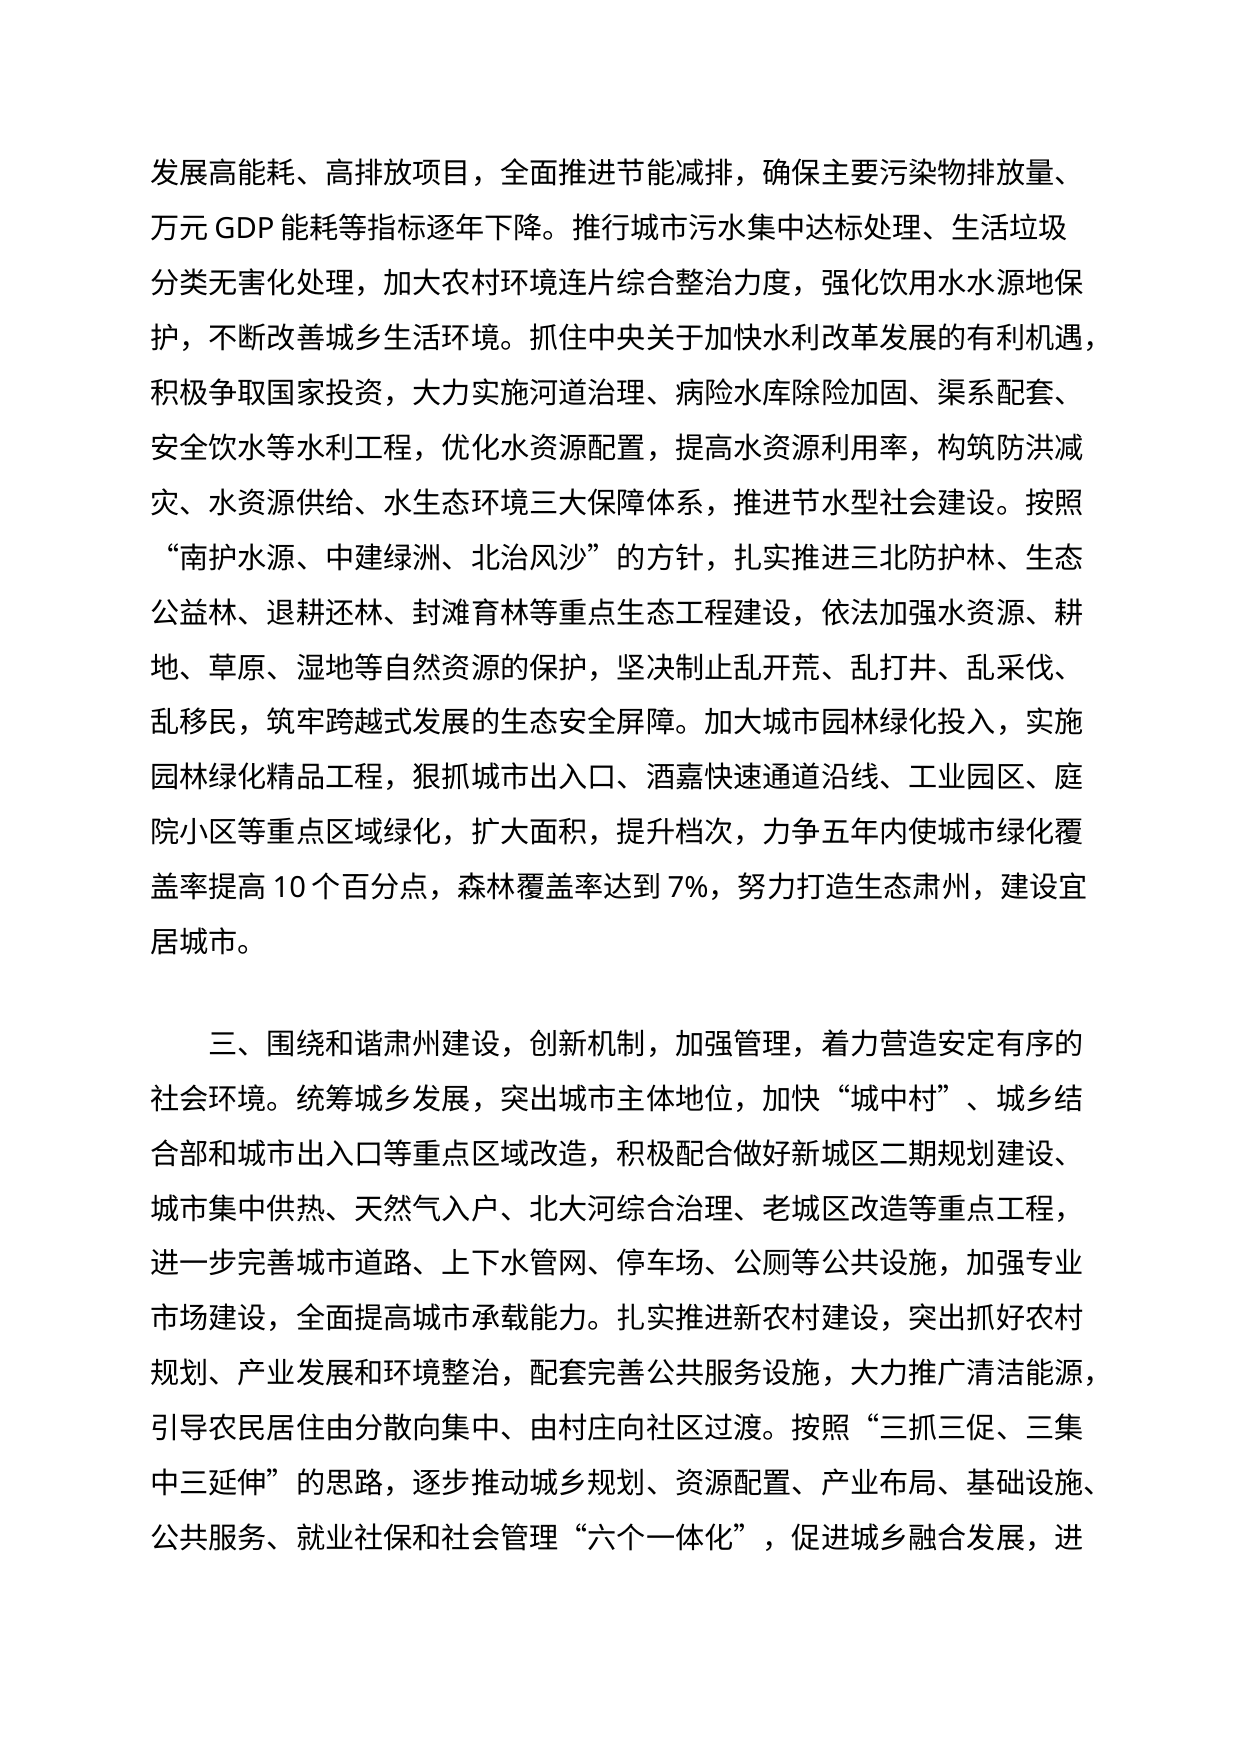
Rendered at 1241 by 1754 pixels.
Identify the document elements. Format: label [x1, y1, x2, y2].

text [150, 1021, 1090, 1557]
text [150, 150, 1090, 961]
